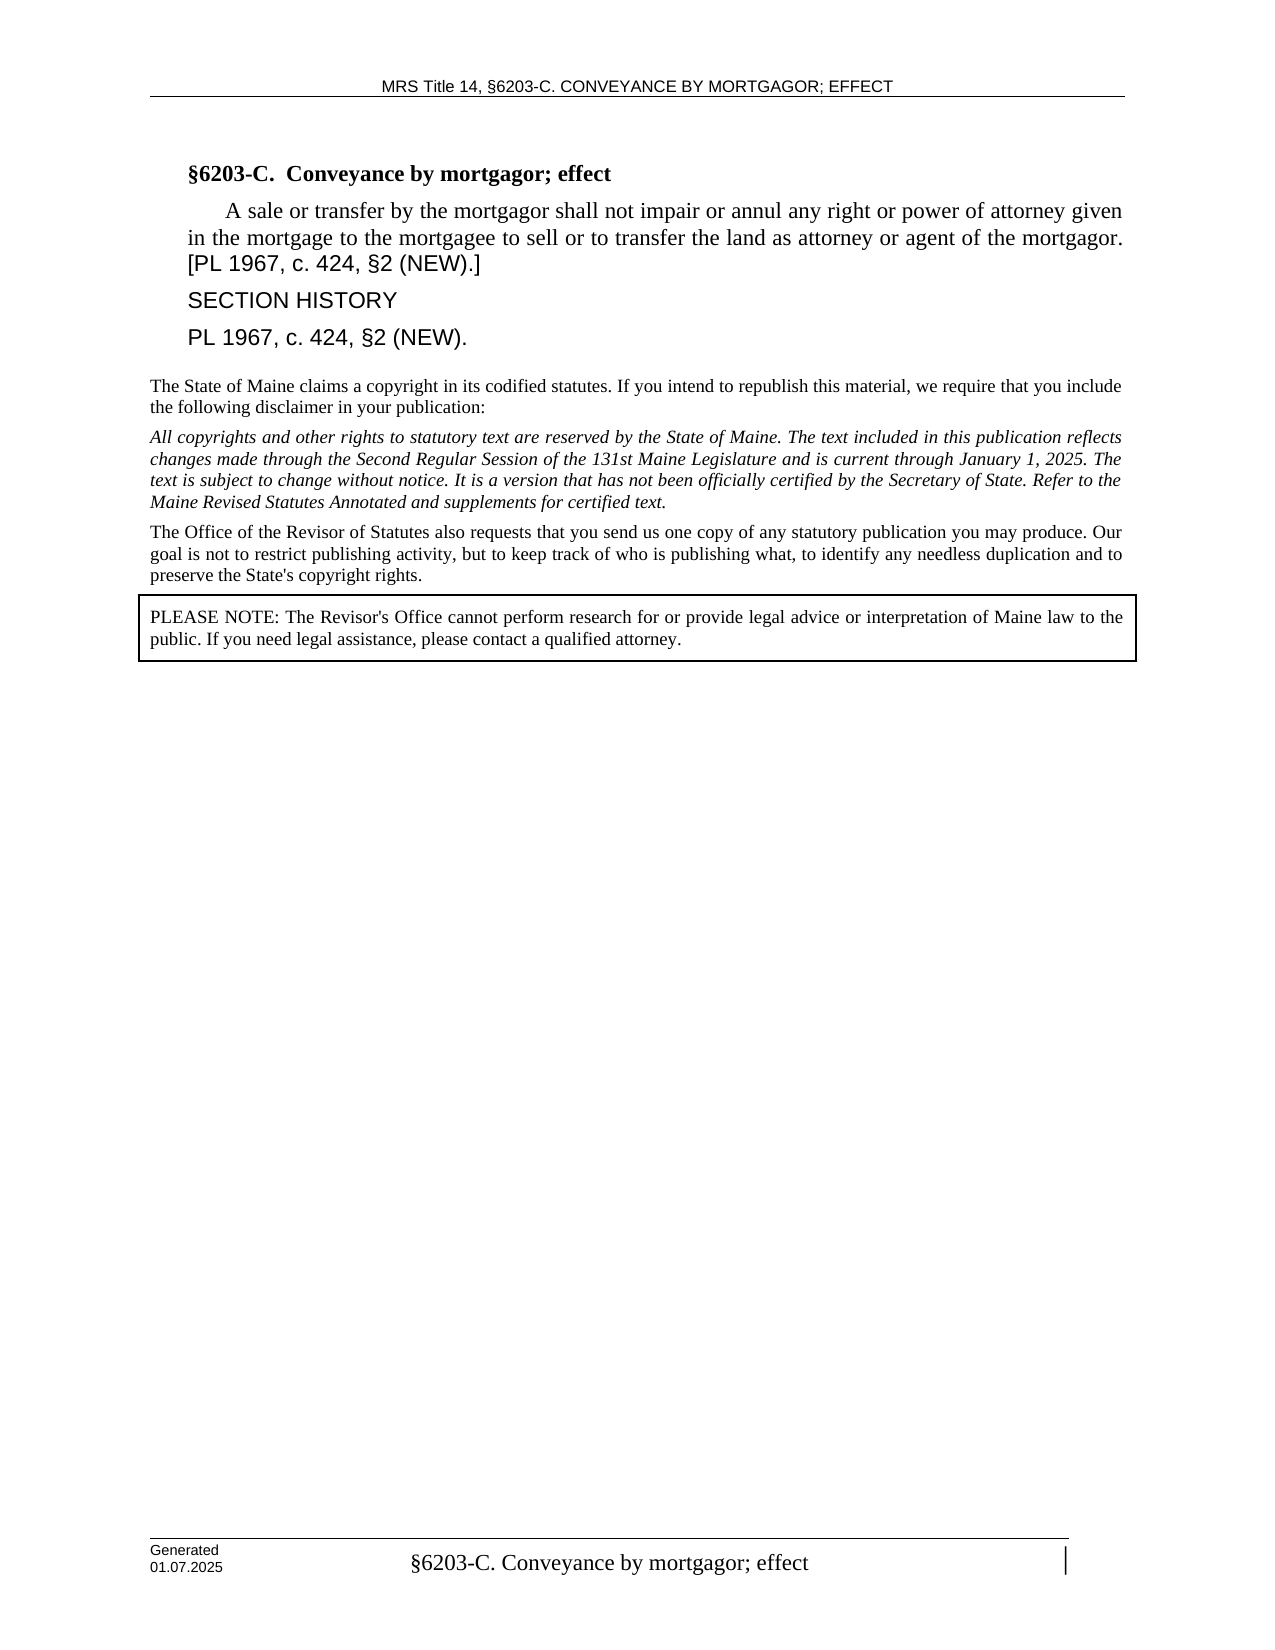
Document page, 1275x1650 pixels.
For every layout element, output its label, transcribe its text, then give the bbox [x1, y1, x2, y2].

text SECTION HISTORY [187, 287, 1125, 313]
text The Office of the Revisor of Statutes also requests that you send us one copy of any statutory publication you may produce. Our goal is not to restrict publishing activity, but to keep track of who is publishing what, to identify any needless duplication and to preserve the State's copyright rights. [150, 521, 1125, 586]
text The State of Maine claims a copyright in its codified statutes. If you intend to republish this material, we require that you include the following disclaimer in your publication: [150, 375, 1125, 418]
text PLEASE NOTE: The Revisor's Office cannot perform research for or provide legal advice or interpretation of Maine law to the public. If you need legal assistance, please contact a qualified attorney. [140, 596, 1135, 660]
text §6203-C. Conveyance by mortgagor; effect [187, 160, 1125, 187]
text All copyrights and other rights to statutory text are reserved by the State of Maine. The text included in this publication reflects changes made through the Second Regular Session of the 131st Maine Legislature and is current through January 1, 2025 . The text is subject to change without notice. It is a version that has not been officially certified by the Secretary of State. Refer to the Maine Revised Statutes Annotated and supplements for certified text. [150, 426, 1125, 512]
text PL 1967, c. 424, §2 (NEW). [187, 323, 1125, 350]
text A sale or transfer by the mortgagor shall not impair or annul any right or power of attorney given in the mortgage to the mortgagee to sell or to transfer the land as attorney or agent of the mortgagor. [PL 1967, c. 424, §2 (NEW).] [187, 197, 1125, 276]
